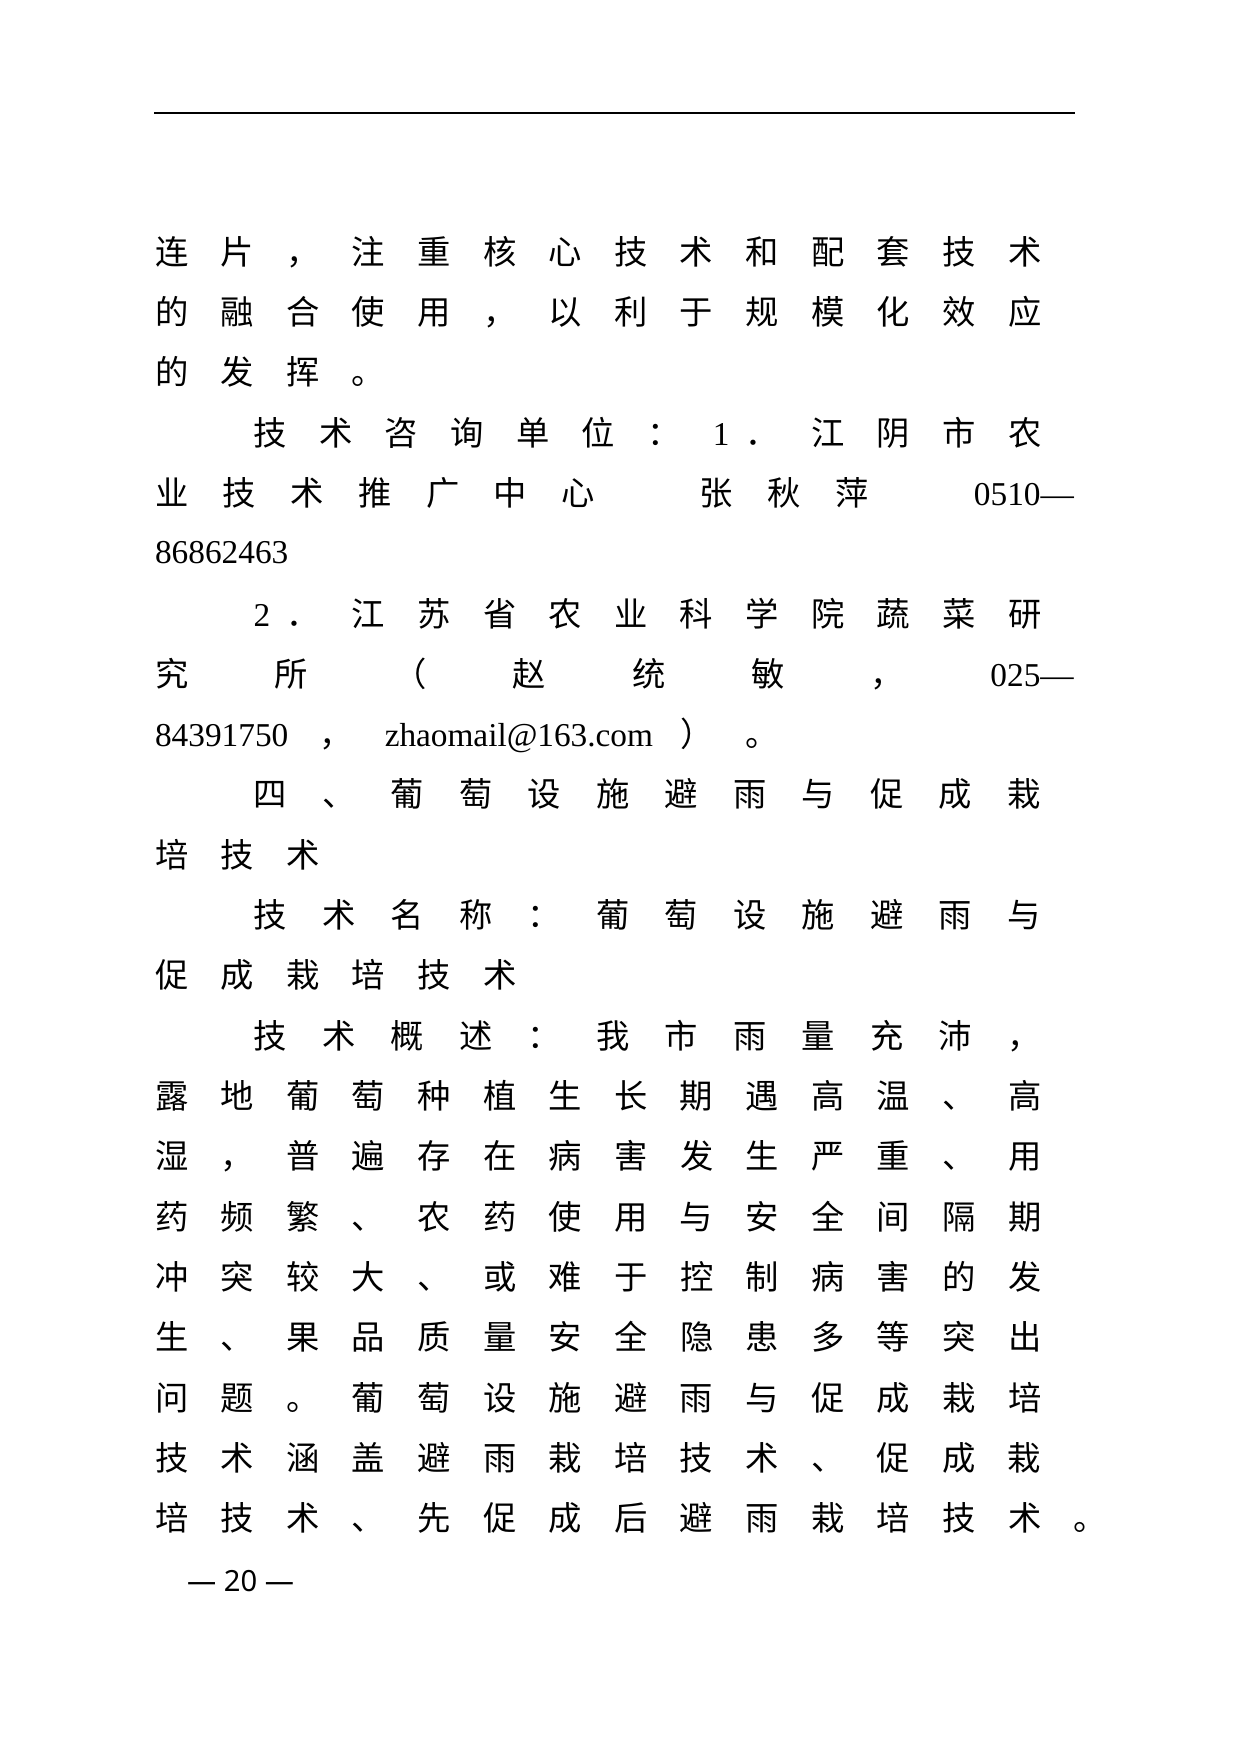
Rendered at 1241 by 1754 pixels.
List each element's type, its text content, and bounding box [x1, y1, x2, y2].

text 四、葡萄设施避雨与促成栽培技术 [155, 762, 1073, 883]
text 注意事项：基地应尽量集中连片，注重核心技术和配套技术的融合使用，以利于规模化效应的发挥。 [155, 219, 1073, 400]
text 技术名称：葡萄设施避雨与促成栽培技术 [155, 883, 1073, 1003]
text 2．江苏省农业科学院蔬菜研究所（赵统敏，025—84391750，zhaomail@163.com）。 [155, 581, 1073, 762]
text 技术咨询单位：1．江阴市农业技术推广中心 张秋萍 0510—86862463 [155, 400, 1073, 581]
